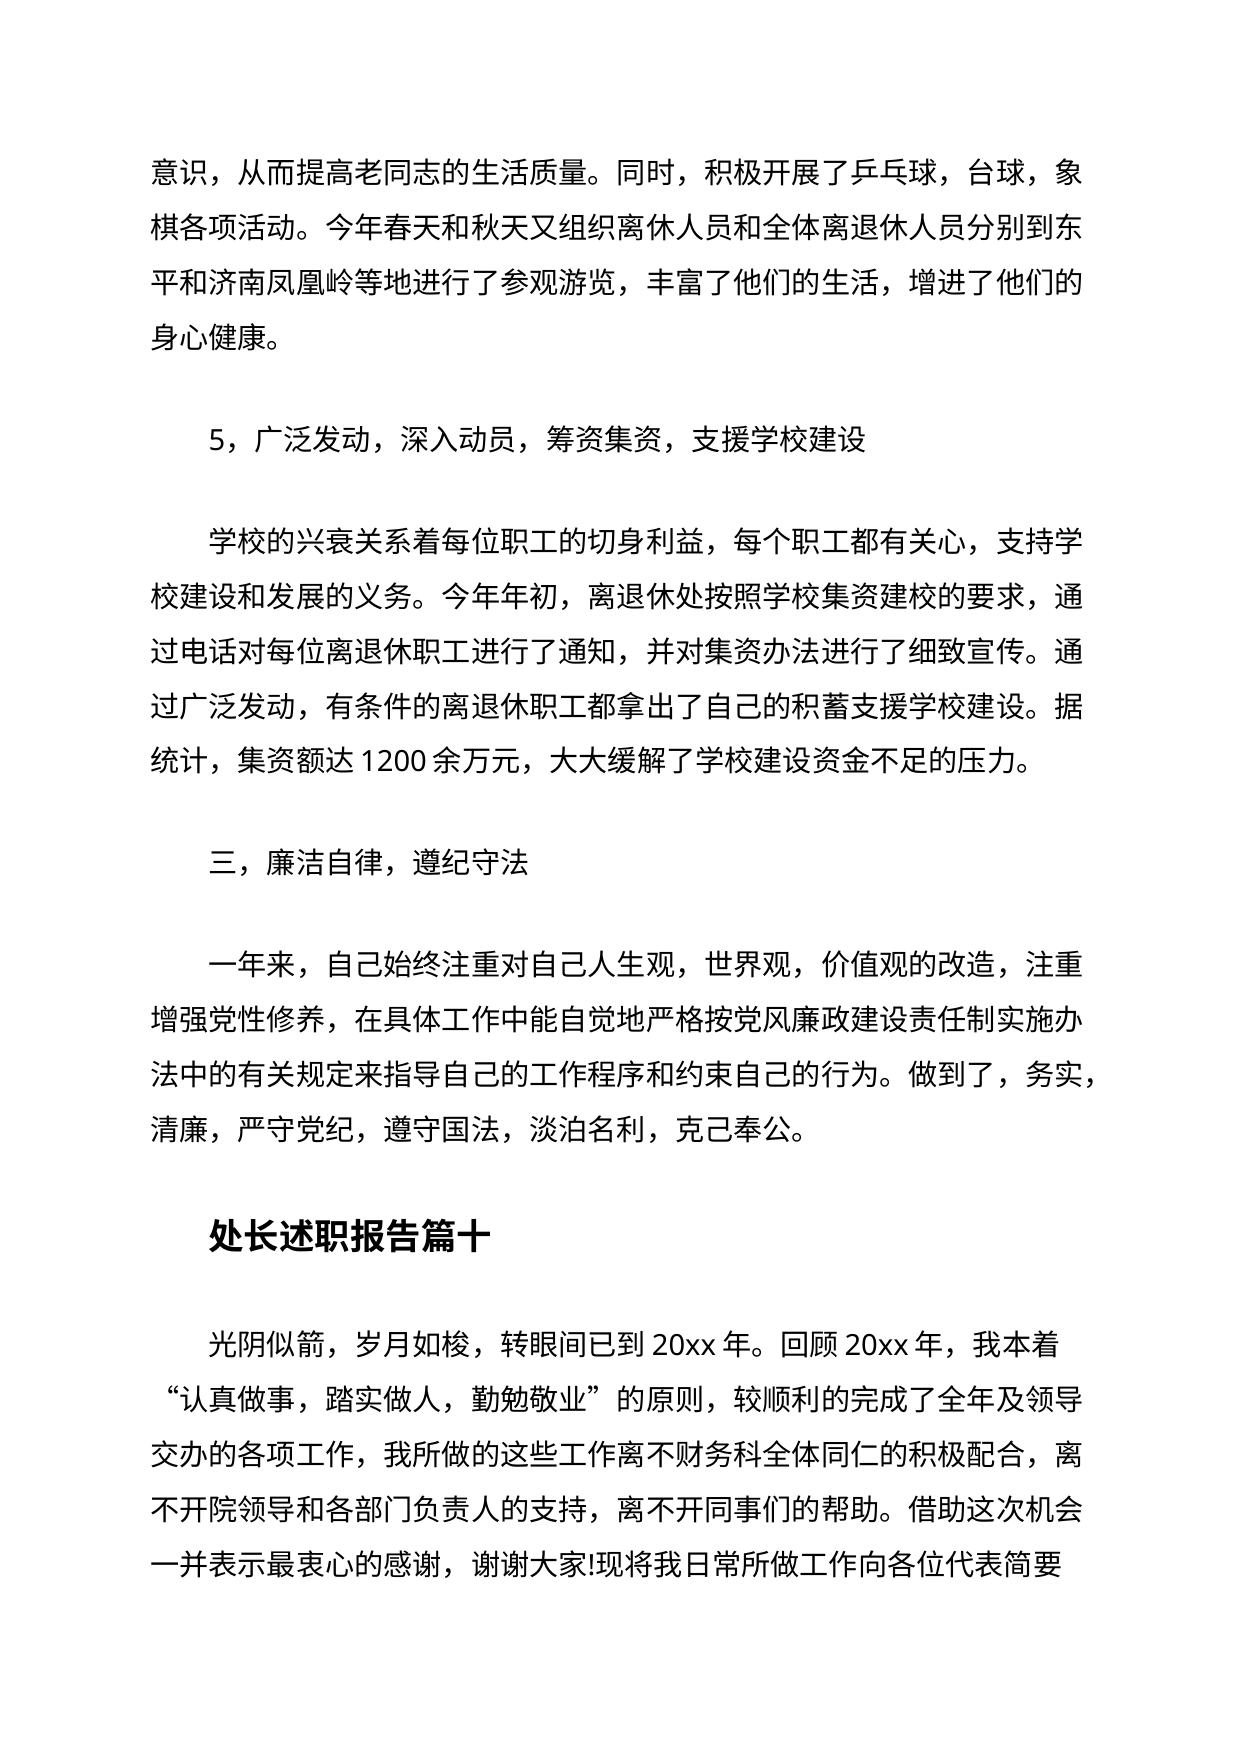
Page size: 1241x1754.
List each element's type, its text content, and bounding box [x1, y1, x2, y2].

text 5，广泛发动，深入动员，筹资集资，支援学校建设 [150, 416, 1090, 459]
text 学校的兴衰关系着每位职工的切身利益，每个职工都有关心，支持学校建设和发展的义务。今年年初，离退休处按照学校集资建校的要求，通过电话对每位离退休职工进行了通知，并对集资办法进行了细致宣传。通过广泛发动，有条件的离退休职工都拿出了自己的积蓄支援学校建设。据统计，集资额达1200余万元，大大缓解了学校建设资金不足的压力。 [150, 518, 1090, 780]
text 一年来，自己始终注重对自己人生观，世界观，价值观的改造，注重增强党性修养，在具体工作中能自觉地严格按党风廉政建设责任制实施办法中的有关规定来指导自己的工作程序和约束自己的行为。做到了，务实，清廉，严守党纪，遵守国法，淡泊名利，克己奉公。 [150, 942, 1090, 1149]
text 三，廉洁自律，遵纪守法 [150, 840, 1090, 882]
text 处长述职报告篇十 [150, 1208, 1090, 1259]
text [150, 1322, 1090, 1584]
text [150, 150, 1090, 357]
